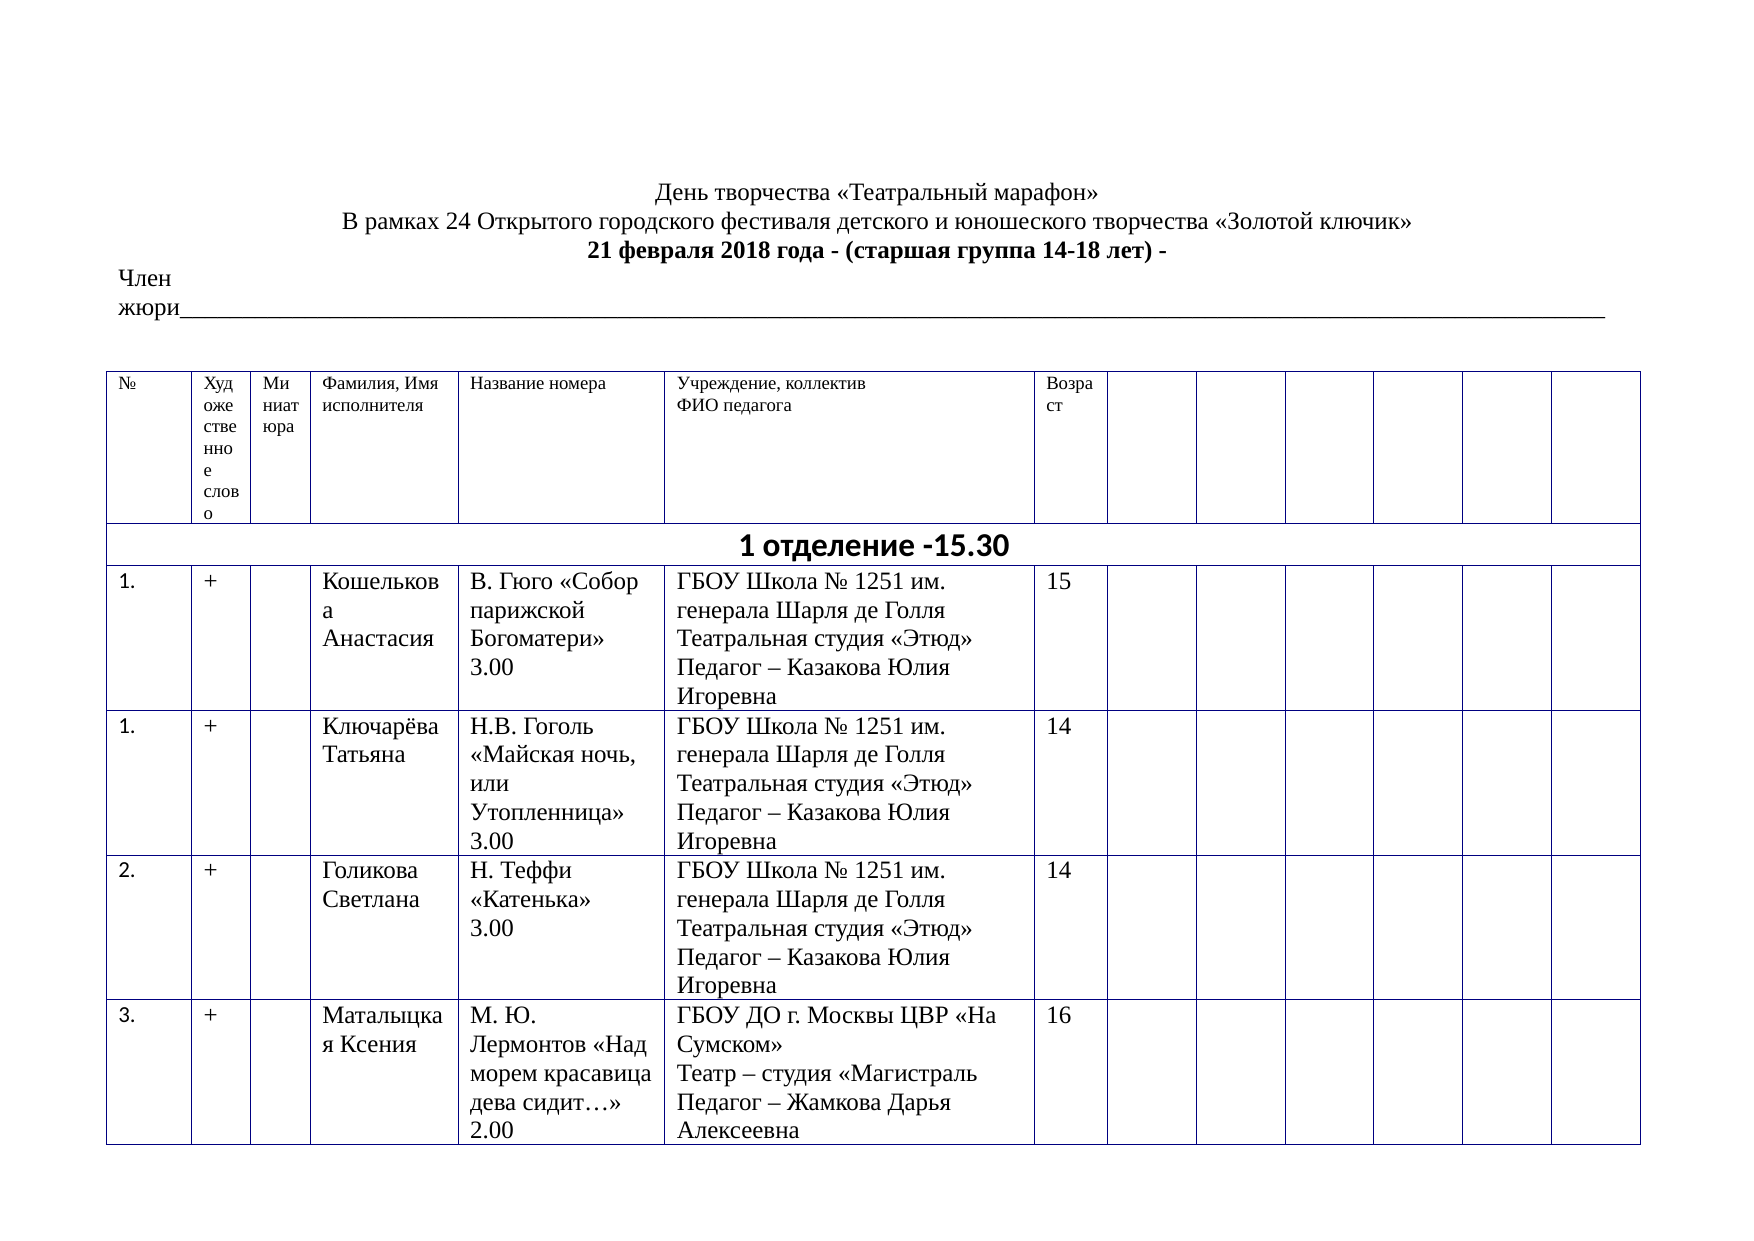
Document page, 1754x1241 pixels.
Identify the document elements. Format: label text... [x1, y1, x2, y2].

table_cell ГБОУ Школа № 1251 им. генерала Шарля де Голля Театральная студия «Этюд» Педагог – Казакова Юлия Игоревна [665, 711, 1034, 854]
table_header Возраст [1035, 372, 1107, 523]
table_header Художественное слово [192, 372, 250, 523]
table_header Фамилия, Имя исполнителя [311, 372, 458, 523]
table_cell [251, 856, 310, 999]
table_cell [1286, 711, 1373, 854]
table_header Миниатюра [251, 372, 310, 523]
table_cell [1552, 1000, 1640, 1144]
table_cell [1374, 856, 1462, 999]
table_cell [251, 566, 310, 710]
table_cell Н. Теффи «Катенька» 3.00 [459, 856, 664, 999]
table_cell [1108, 711, 1196, 854]
table_header [1197, 372, 1285, 523]
table_cell 14 [1035, 856, 1107, 999]
table_cell [1286, 856, 1373, 999]
table_header Учреждение, коллектив ФИО педагога [665, 372, 1034, 523]
table_header [1108, 372, 1196, 523]
table_cell [1108, 856, 1196, 999]
table_cell [107, 1000, 191, 1144]
table_cell ГБОУ Школа № 1251 им. генерала Шарля де Голля Театральная студия «Этюд» Педагог – Казакова Юлия Игоревна [665, 856, 1034, 999]
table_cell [665, 1000, 1034, 1144]
table_cell В. Гюго «Собор парижской Богоматери» 3.00 [459, 566, 664, 710]
table_cell [1463, 566, 1551, 710]
table_cell [1108, 1000, 1196, 1144]
text 21 февраля 2018 года - (старшая группа 14-18 лет) - [118, 235, 1636, 263]
table_cell + [192, 566, 250, 710]
table_header [1374, 372, 1462, 523]
table_cell 15 [1035, 566, 1107, 710]
table_cell [1374, 566, 1462, 710]
table_cell [251, 711, 310, 854]
table_cell [1374, 1000, 1462, 1144]
table_cell 16 [1035, 1000, 1107, 1144]
table_cell ГБОУ Школа № 1251 им. генерала Шарля де Голля Театральная студия «Этюд» Педагог – Казакова Юлия Игоревна [665, 566, 1034, 710]
table_cell [1552, 566, 1640, 710]
table_cell [1286, 1000, 1373, 1144]
table_cell [1463, 1000, 1551, 1144]
table_cell [1197, 711, 1285, 854]
table_cell [1463, 856, 1551, 999]
table_header Название номера [459, 372, 664, 523]
text В рамках 24 Открытого городского фестиваля детского и юношеского творчества «Золотой ключик» [118, 206, 1636, 235]
table_cell 14 [1035, 711, 1107, 854]
table_cell [1197, 856, 1285, 999]
table_cell [107, 566, 191, 710]
table_cell 1 отделение -15.30 [107, 524, 1640, 565]
table_header [1552, 372, 1640, 523]
table_cell [1374, 711, 1462, 854]
table_cell Ключарёва Татьяна [311, 711, 458, 854]
table_cell [1463, 711, 1551, 854]
table_cell [107, 711, 191, 854]
table_cell [107, 856, 191, 999]
table_cell [251, 1000, 310, 1144]
text День творчества «Театральный марафон» [118, 177, 1636, 206]
table_cell + [192, 1000, 250, 1144]
table_cell [1552, 856, 1640, 999]
table_cell [1552, 711, 1640, 854]
table_cell Кошелькова Анастасия [311, 566, 458, 710]
table_cell [1197, 1000, 1285, 1144]
table_cell М. Ю. Лермонтов «Над морем красавица дева сидит…» 2.00 [459, 1000, 664, 1144]
table_cell Голикова Светлана [311, 856, 458, 999]
table_header [1463, 372, 1551, 523]
table_cell + [192, 711, 250, 854]
text Член жюри__________________________________________________________________________________________________________________ [118, 263, 1636, 321]
table_cell Маталыцкая Ксения [311, 1000, 458, 1144]
table_cell [1286, 566, 1373, 710]
table_header [1286, 372, 1373, 523]
table_cell + [192, 856, 250, 999]
table_header № [107, 372, 191, 523]
table_cell [1197, 566, 1285, 710]
table_cell Н.В. Гоголь «Майская ночь, или Утопленница» 3.00 [459, 711, 664, 854]
table_cell [1108, 566, 1196, 710]
